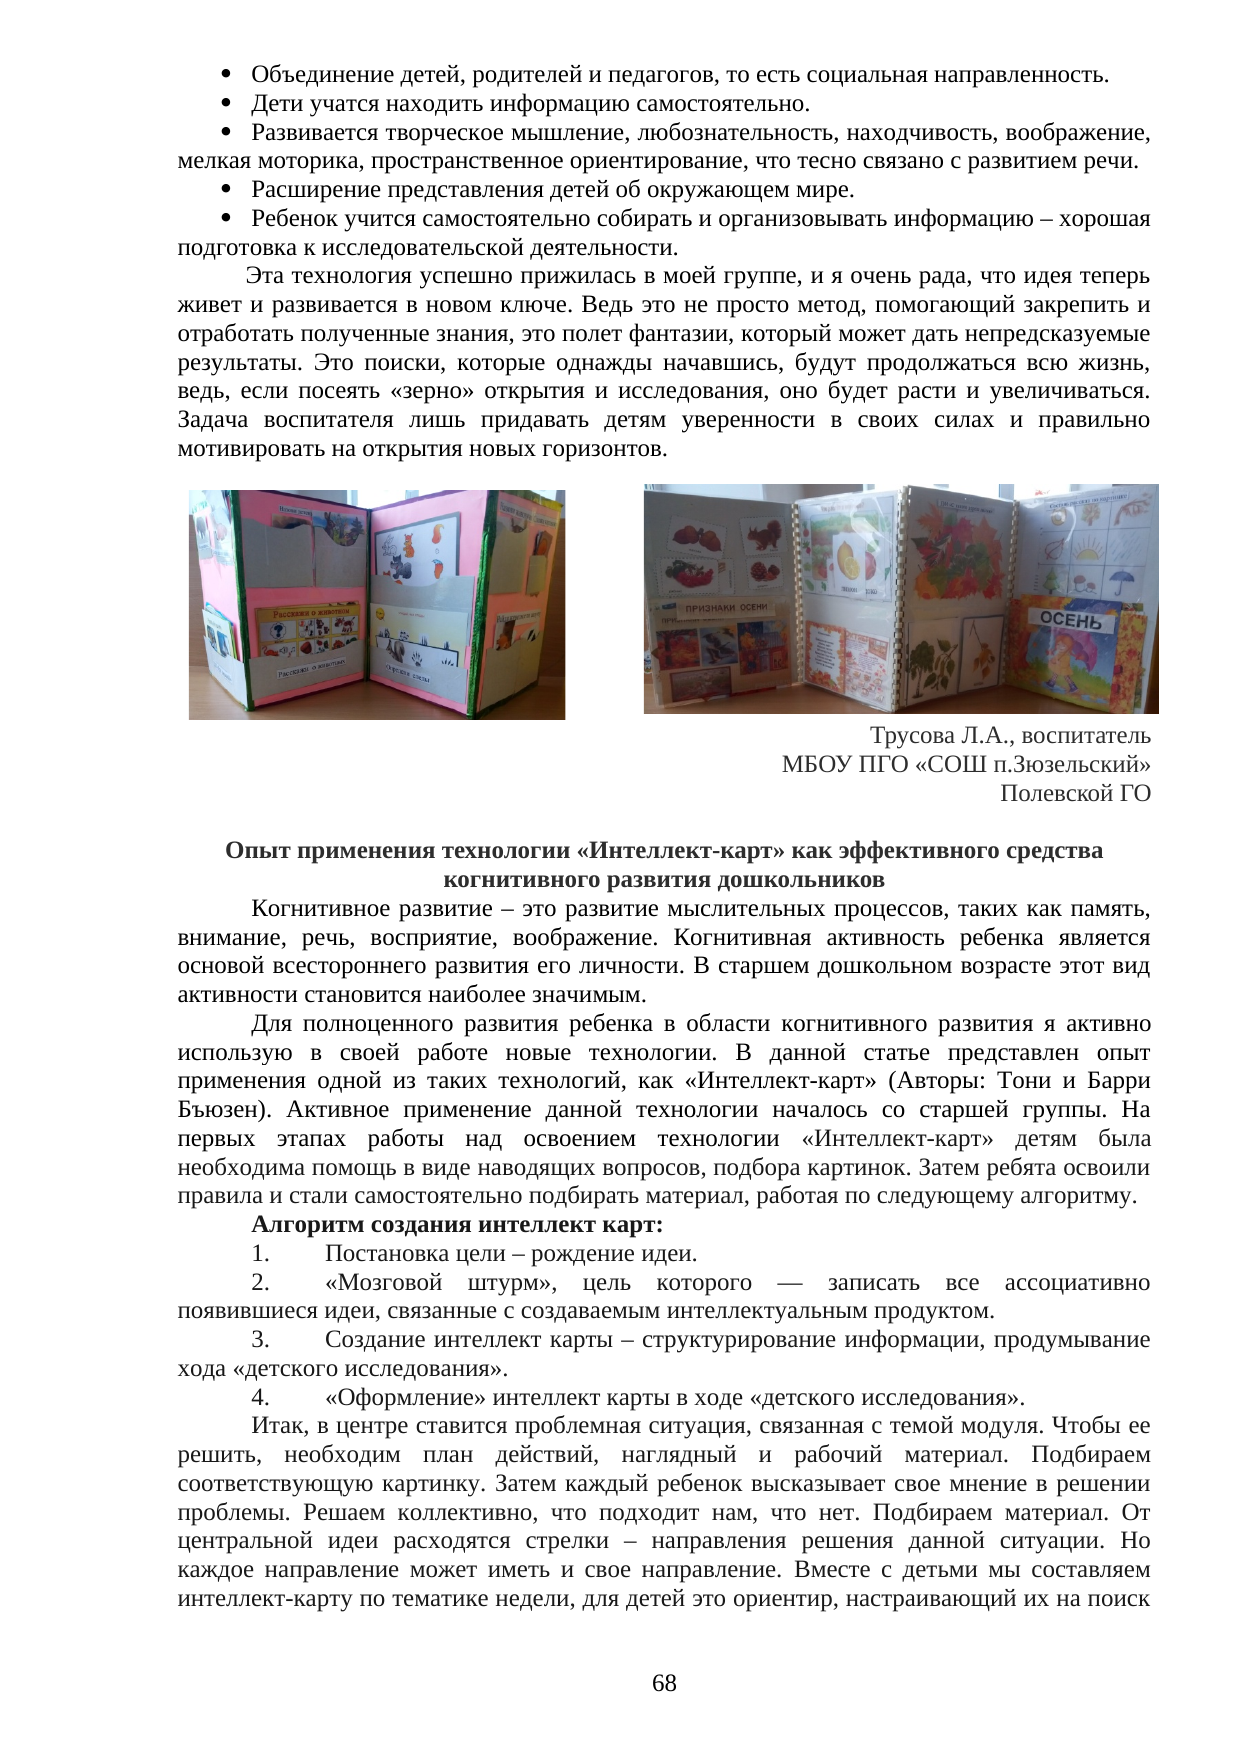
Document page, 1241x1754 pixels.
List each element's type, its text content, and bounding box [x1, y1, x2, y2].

text МБОУ ПГО «СОШ п.Зюзельский» [177, 749, 1152, 778]
list Создание интеллект карты – структурирование информации, продумывание хода «детского исследования». [177, 1324, 1152, 1382]
list Расширение представления детей об окружающем мире. [177, 174, 1152, 203]
text Для полноценного развития ребенка в области когнитивного развития я активно использую в своей работе новые технологии. В данной статье представлен опыт применения одной из таких технологий, как «Интеллект-карт» (Авторы: Тони и Барри Бъюзен). Активное применение данной технологии началось со старшей группы. На первых этапах работы над освоением технологии «Интеллект-карт» детям была необходима помощь в виде наводящих вопросов, подбора картинок. Затем ребята освоили правила и стали самостоятельно подбирать материал, работая по следующему алгоритму. [177, 1123, 1152, 1209]
text Полевской ГО [177, 778, 1152, 807]
text Эта технология успешно прижилась в моей группе, и я очень рада, что идея теперь живет и развивается в новом ключе. Ведь это не просто метод, помогающий закрепить и отработать полученные знания, это полет фантазии, который может дать непредсказуемые результаты. Это поиски, которые однажды начавшись, будут продолжаться всю жизнь, ведь, если посеять «зерно» открытия и исследования, оно будет расти и увеличиваться. Задача воспитателя лишь придавать детям уверенности в своих силах и правильно мотивировать на открытия новых горизонтов. [177, 260, 1152, 462]
picture [188, 490, 566, 719]
picture [643, 484, 1159, 713]
text Алгоритм создания интеллект карт: [177, 1209, 1152, 1238]
list «Мозговой штурм», цель которого — записать все ассоциативно появившиеся идеи, связанные с создаваемым интеллектуальным продуктом. [177, 1267, 1152, 1324]
list «Оформление» интеллект карты в ходе «детского исследования». [177, 1382, 1152, 1410]
list Дети учатся находить информацию самостоятельно. [177, 88, 1152, 117]
text Когнитивное развитие – это развитие мыслительных процессов, таких как память, внимание, речь, восприятие, воображение. Когнитивная активность ребенка является основой всестороннего развития его личности. В старшем дошкольном возрасте этот вид активности становится наиболее значимым. [177, 893, 1152, 1008]
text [177, 1410, 1152, 1612]
list Объединение детей, родителей и педагогов, то есть социальная направленность. [177, 59, 1152, 88]
list Развивается творческое мышление, любознательность, находчивость, воображение, мелкая моторика, пространственное ориентирование, что тесно связано с развитием речи. [177, 117, 1152, 174]
list Ребенок учится самостоятельно собирать и организовывать информацию – хорошая подготовка к исследовательской деятельности. [177, 203, 1152, 260]
text Трусова Л.А., воспитатель [177, 577, 1152, 749]
text Опыт применения технологии «Интеллект-карт» как эффективного средства когнитивного развития дошкольников [177, 835, 1152, 893]
list Постановка цели – рождение идеи. [177, 1238, 1152, 1267]
